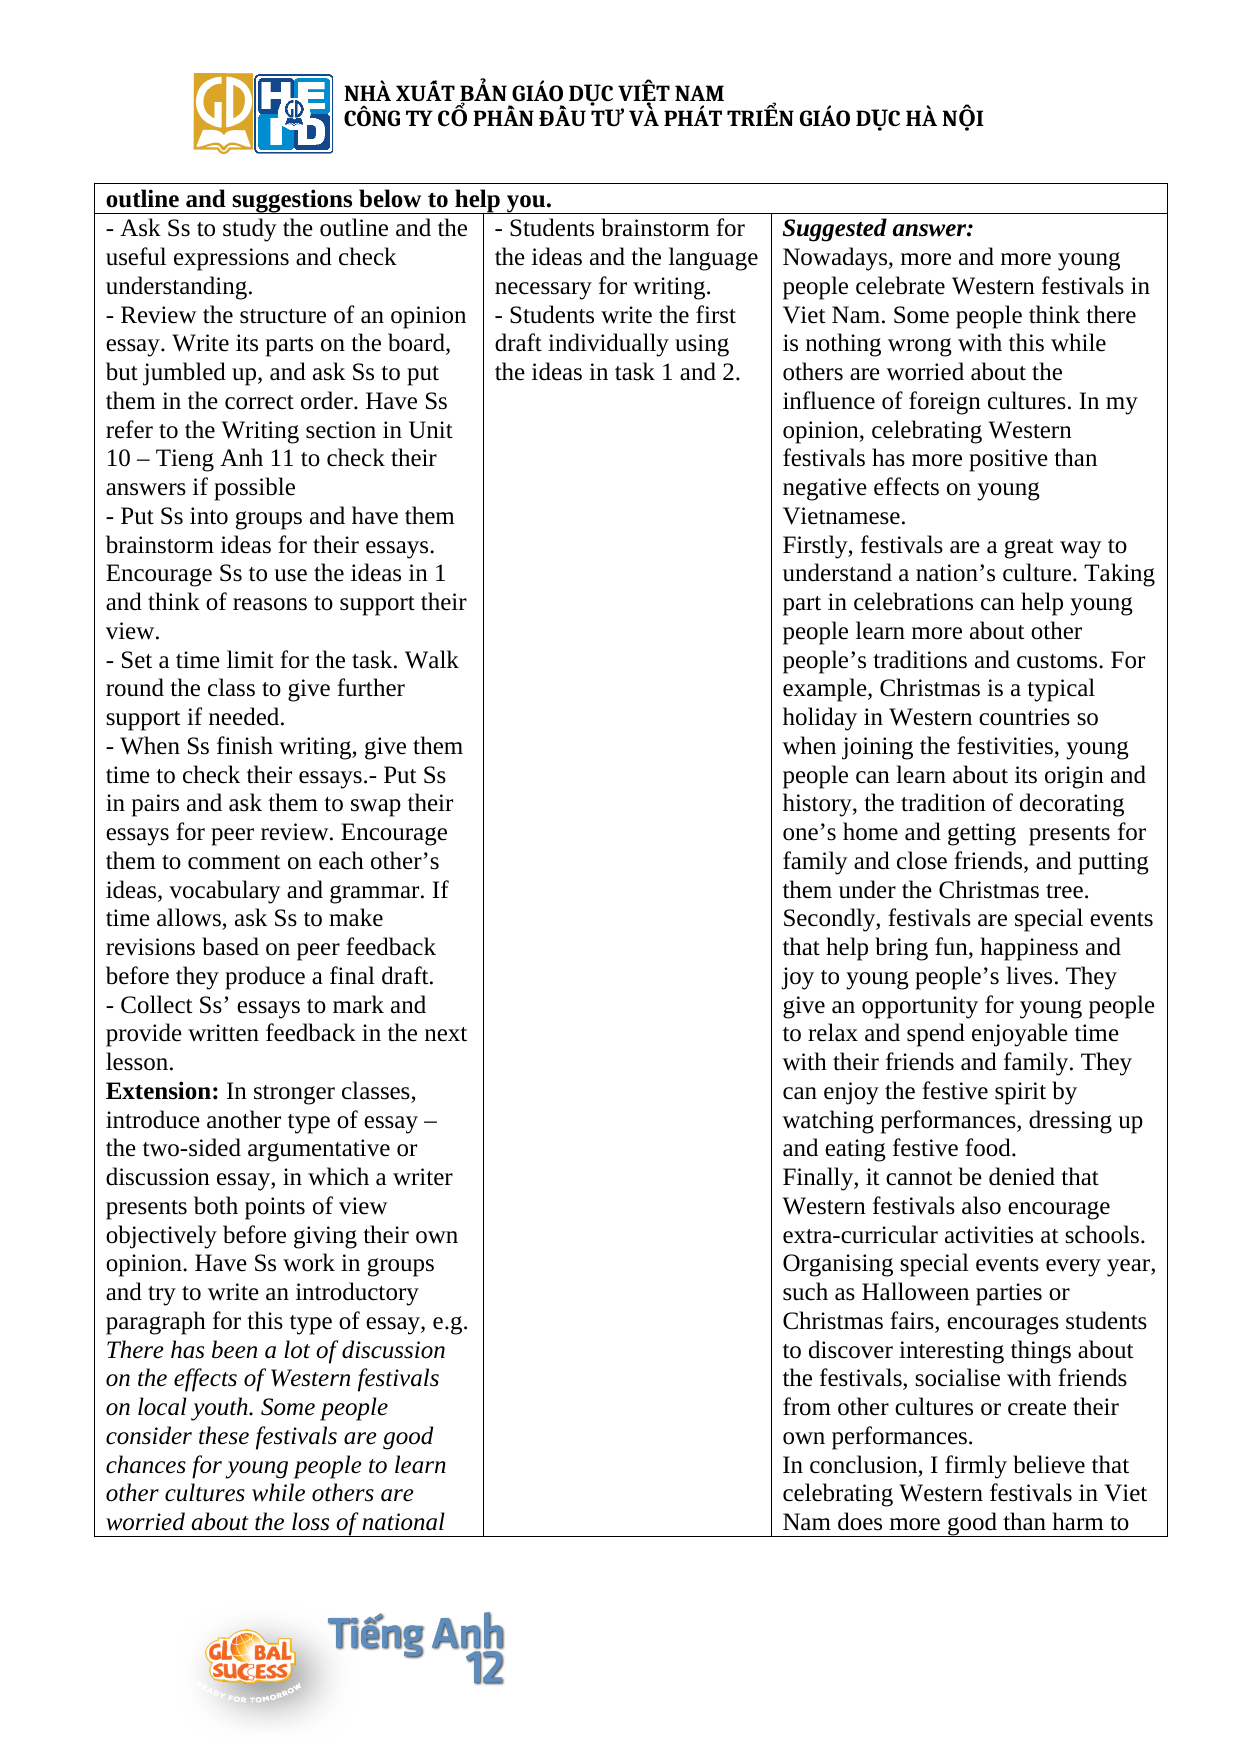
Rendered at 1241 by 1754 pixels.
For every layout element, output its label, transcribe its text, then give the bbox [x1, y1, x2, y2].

picture [312, 1595, 515, 1699]
picture [198, 1628, 299, 1688]
table_cell Task 2: ﻿ Write an opinion essay (180 words) on the following topic. Use the ideas in 1and the outline and suggestions below to help you. [95, 184, 1167, 212]
picture [193, 73, 334, 154]
